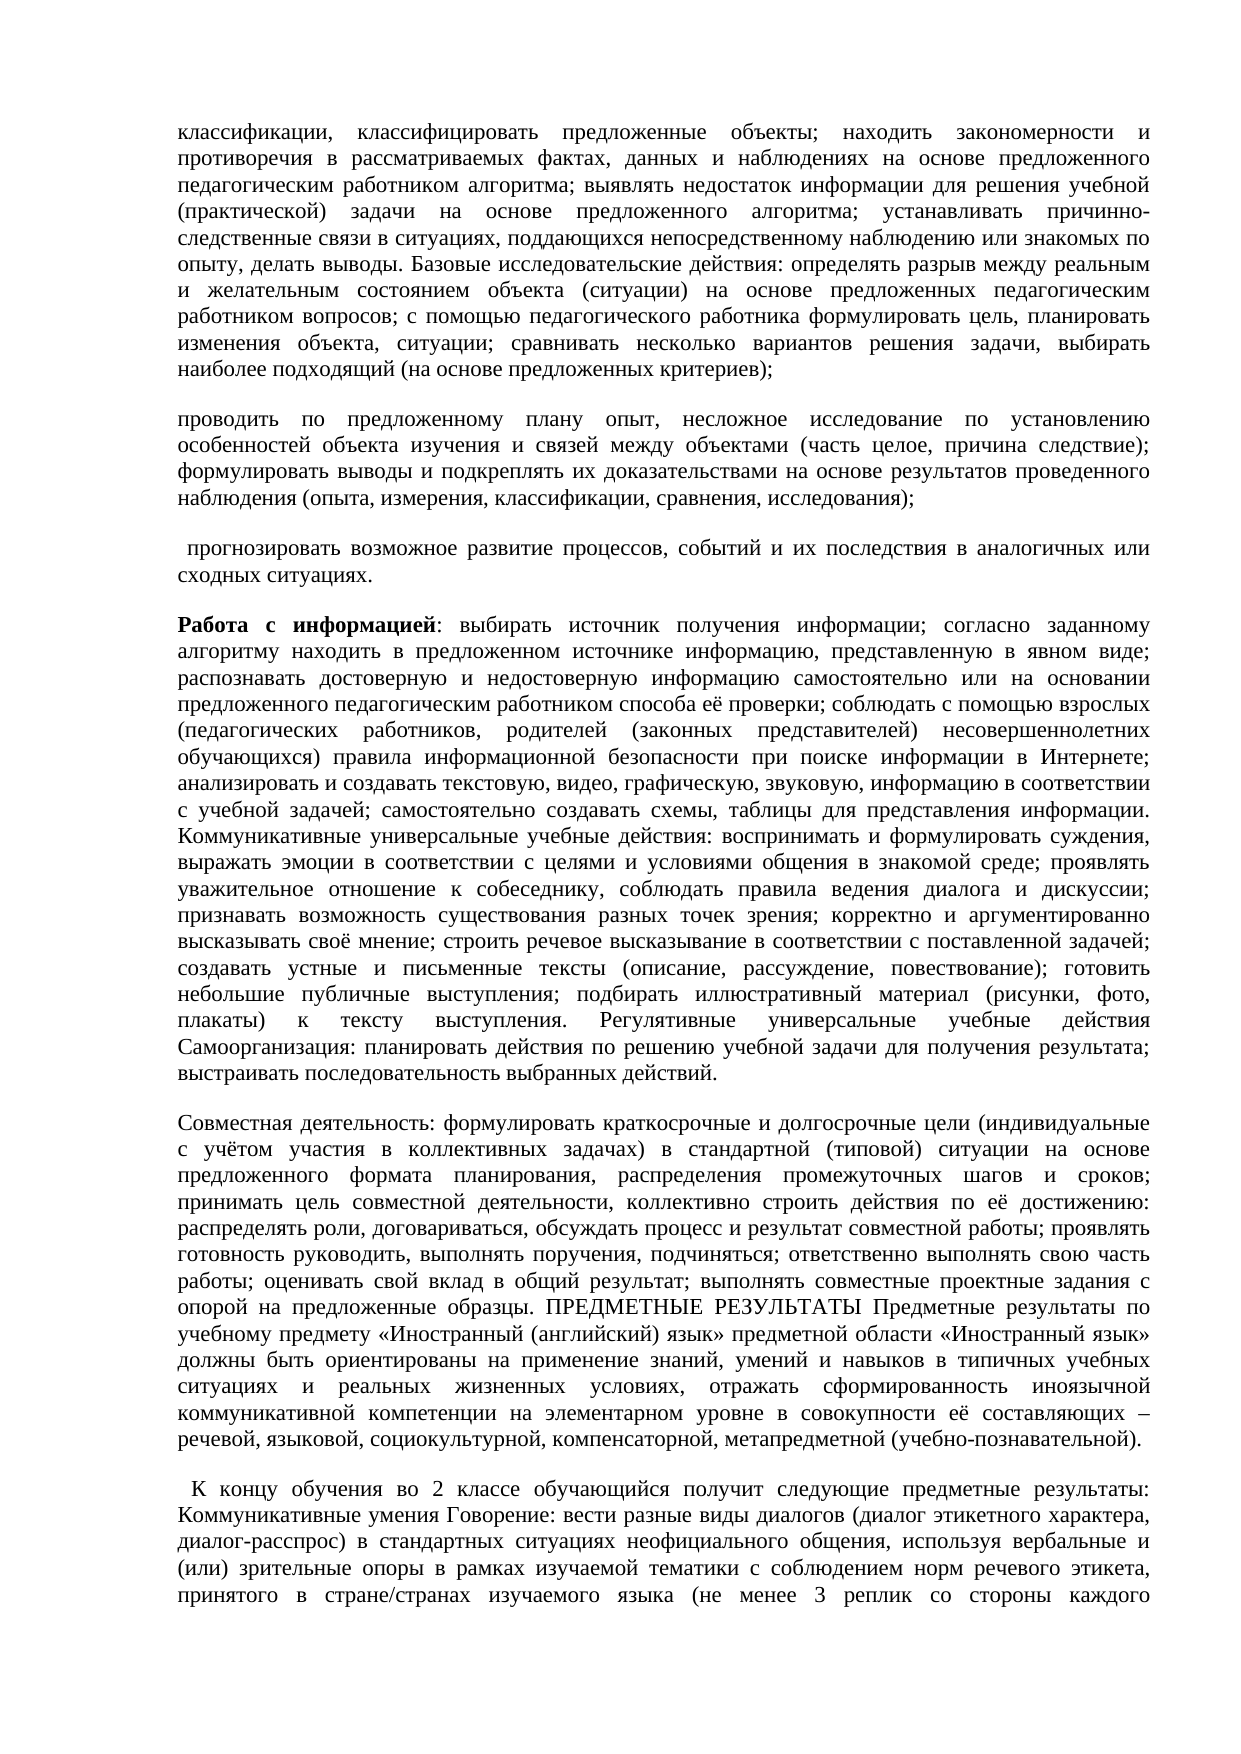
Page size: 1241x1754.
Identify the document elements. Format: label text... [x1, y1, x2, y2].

text Работа с информацией: выбирать источник получения информации; согласно заданному алгоритму находить в предложенном источнике информацию, представленную в явном виде; распознавать достоверную и недостоверную информацию самостоятельно или на основании предложенного педагогическим работником способа её проверки; соблюдать с помощью взрослых (педагогических работников, родителей (законных представителей) несовершеннолетних обучающихся) правила информационной безопасности при поиске информации в Интернете; анализировать и создавать текстовую, видео, графическую, звуковую, информацию в соответствии с учебной задачей; самостоятельно создавать схемы, таблицы для представления информации. Коммуникативные универсальные учебные действия: воспринимать и формулировать суждения, выражать эмоции в соответствии с целями и условиями общения в знакомой среде; проявлять уважительное отношение к собеседнику, соблюдать правила ведения диалога и дискуссии; признавать возможность существования разных точек зрения; корректно и аргументированно высказывать своё мнение; строить речевое высказывание в соответствии с поставленной задачей; создавать устные и письменные тексты (описание, рассуждение, повествование); готовить небольшие публичные выступления; подбирать иллюстративный материал (рисунки, фото, плакаты) к тексту выступления. Регулятивные универсальные учебные действия Самоорганизация: планировать действия по решению учебной задачи для получения результата; выстраивать последовательность выбранных действий. [177, 611, 1152, 1086]
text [177, 1474, 1152, 1608]
text Совместная деятельность: формулировать краткосрочные и долгосрочные цели (индивидуальные с учётом участия в коллективных задачах) в стандартной (типовой) ситуации на основе предложенного формата планирования, распределения промежуточных шагов и сроков; принимать цель совместной деятельности, коллективно строить действия по её достижению: распределять роли, договариваться, обсуждать процесс и результат совместной работы; проявлять готовность руководить, выполнять поручения, подчиняться; ответственно выполнять свою часть работы; оценивать свой вклад в общий результат; выполнять совместные проектные задания с опорой на предложенные образцы. ПРЕДМЕТНЫЕ РЕЗУЛЬТАТЫ Предметные результаты по учебному предмету «Иностранный (английский) язык» предметной области «Иностранный язык» должны быть ориентированы на применение знаний, умений и навыков в типичных учебных ситуациях и реальных жизненных условиях, отражать сформированность иноязычной коммуникативной компетенции на элементарном уровне в совокупности её составляющих – речевой, языковой, социокультурной, компенсаторной, метапредметной (учебно-познавательной). [177, 1109, 1152, 1451]
text проводить по предложенному плану опыт, несложное исследование по установлению особенностей объекта изучения и связей между объектами (часть целое, причина следствие); формулировать выводы и подкреплять их доказательствами на основе результатов проведенного наблюдения (опыта, измерения, классификации, сравнения, исследования); [177, 405, 1152, 510]
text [177, 118, 1152, 382]
text прогнозировать возможное развитие процессов, событий и их последствия в аналогичных или сходных ситуациях. [177, 533, 1152, 588]
